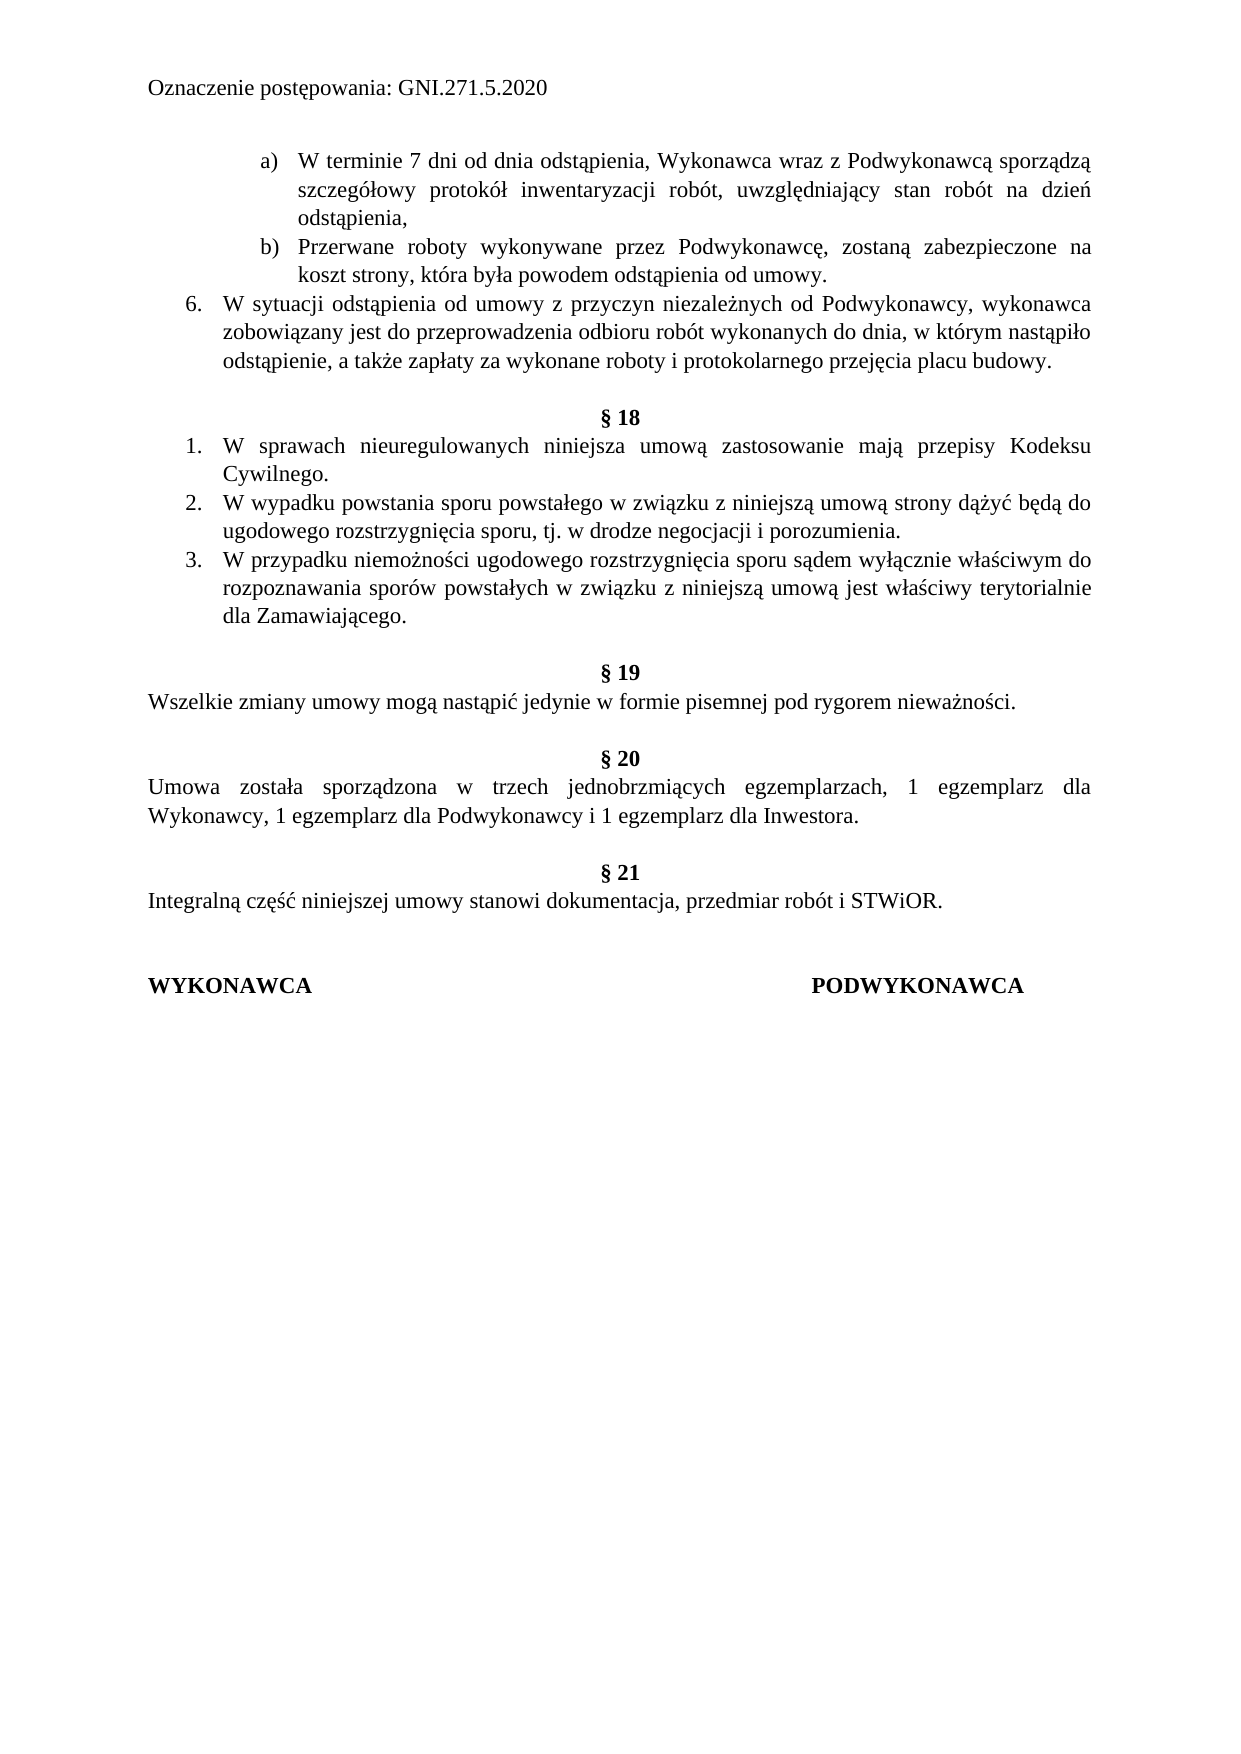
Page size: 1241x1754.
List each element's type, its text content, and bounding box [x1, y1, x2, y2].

list § 19 [133, 659, 1093, 686]
text Integralną część niniejszej umowy stanowi dokumentacja, przedmiar robót i STWiOR. [148, 887, 1093, 913]
list W sytuacji odstąpienia od umowy z przyczyn niezależnych od Podwykonawcy, wykonawca zobowiązany jest do przeprowadzenia odbioru robót wykonanych do dnia, w którym nastąpiło odstąpienie, a także zapłaty za wykonane roboty i protokolarnego przejęcia placu budowy. [185, 290, 1093, 373]
list Przerwane roboty wykonywane przez Podwykonawcę, zostaną zabezpieczone na koszt strony, która była powodem odstąpienia od umowy. [260, 233, 1093, 288]
list W terminie 7 dni od dnia odstąpienia, Wykonawca wraz z Podwykonawcą sporządzą szczegółowy protokół inwentaryzacji robót, uwzględniający stan robót na dzień odstąpienia, [260, 148, 1093, 231]
list W wypadku powstania sporu powstałego w związku z niniejszą umową strony dążyć będą do ugodowego rozstrzygnięcia sporu, tj. w drodze negocjacji i porozumienia. [185, 489, 1093, 544]
text § 18 [148, 403, 1093, 430]
list Wszelkie zmiany umowy mogą nastąpić jedynie w formie pisemnej pod rygorem nieważności. [148, 688, 1093, 714]
list W przypadku niemożności ugodowego rozstrzygnięcia sporu sądem wyłącznie właściwym do rozpoznawania sporów powstałych w związku z niniejszą umową jest właściwy terytorialnie dla Zamawiającego. [185, 546, 1093, 629]
text Umowa została sporządzona w trzech jednobrzmiących egzemplarzach, 1 egzemplarz dla Wykonawcy, 1 egzemplarz dla Podwykonawcy i 1 egzemplarz dla Inwestora. [148, 773, 1093, 828]
text § 20 [148, 745, 1093, 771]
text WYKONAWCA PODWYKONAWCA [148, 972, 1093, 999]
list W sprawach nieuregulowanych niniejsza umową zastosowanie mają przepisy Kodeksu Cywilnego. [185, 432, 1093, 487]
text § 21 [148, 858, 1093, 885]
